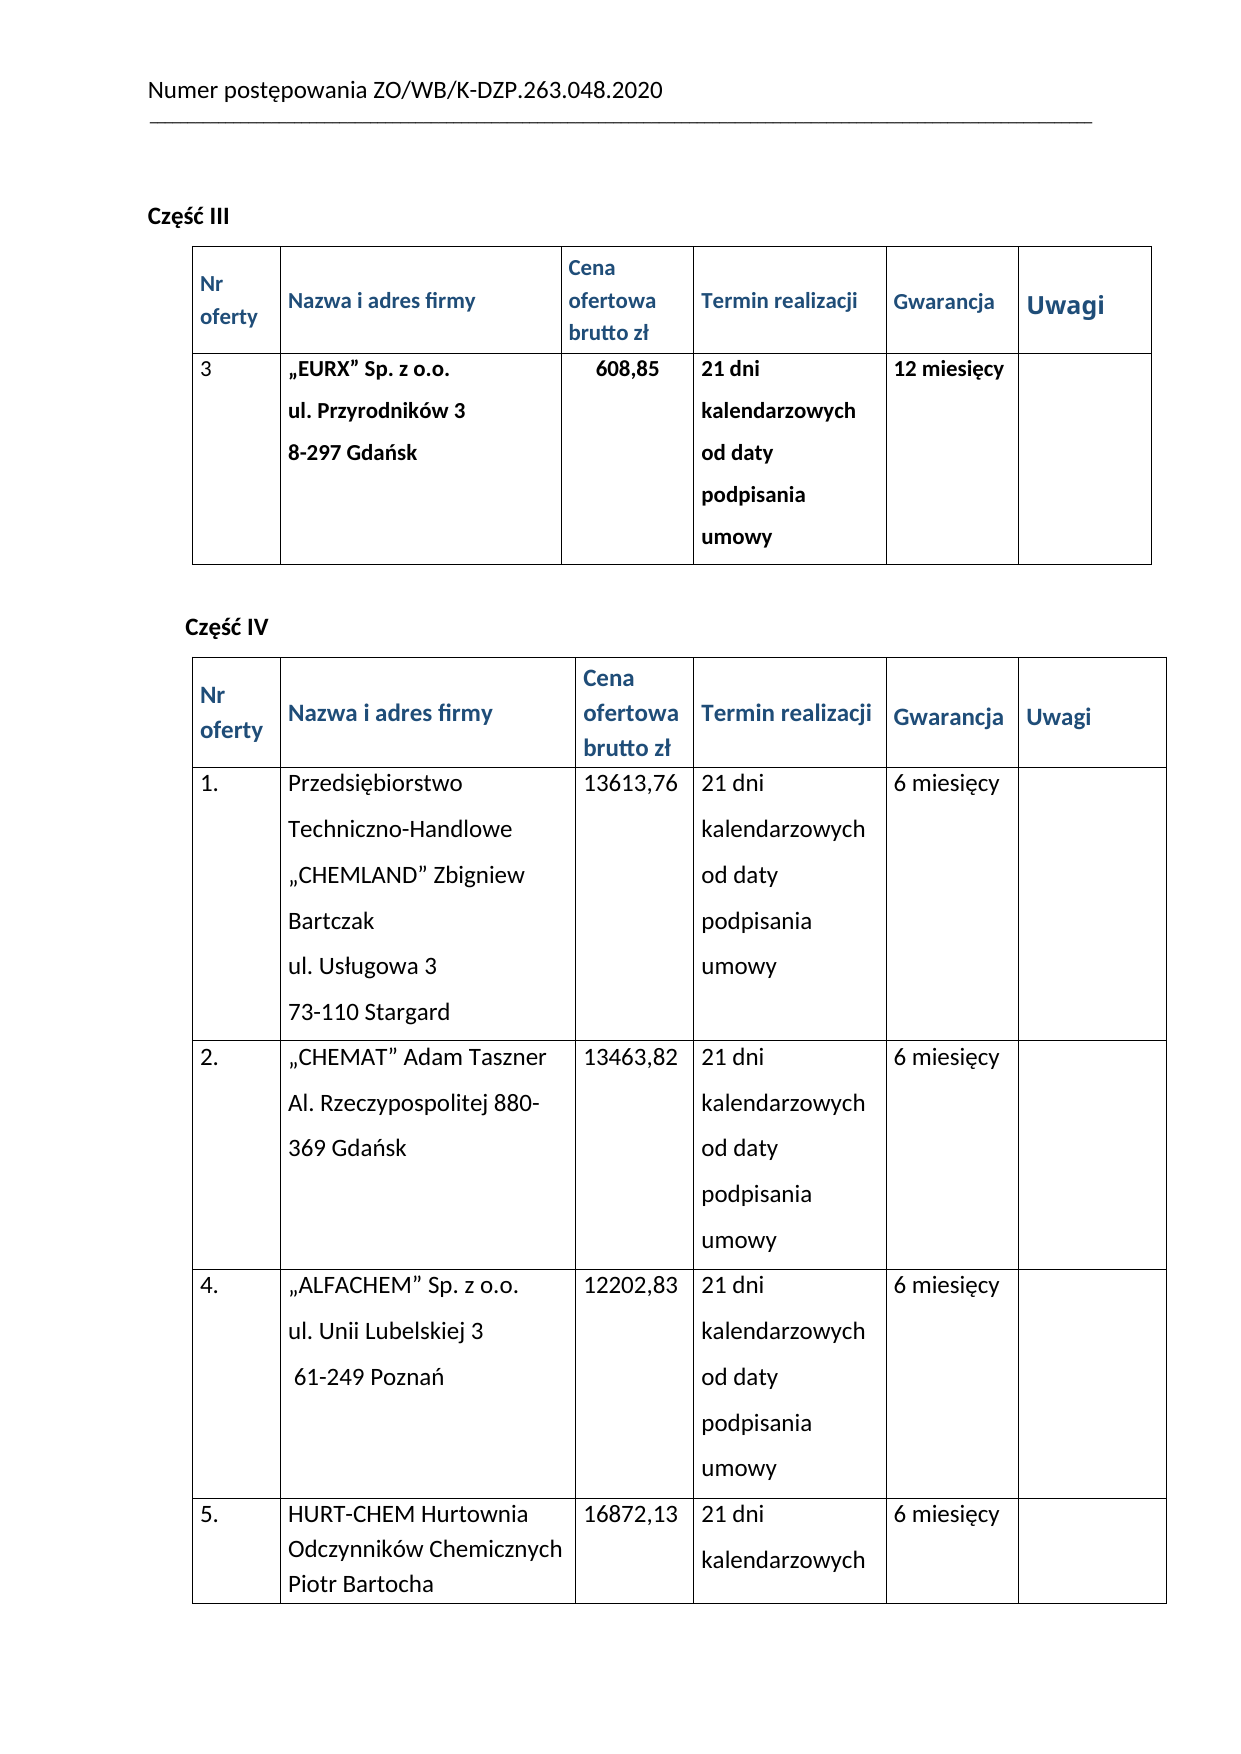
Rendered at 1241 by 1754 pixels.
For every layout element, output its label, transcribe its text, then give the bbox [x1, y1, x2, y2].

table_header Uwagi [1019, 658, 1166, 767]
table_cell 21 dni kalendarzowych od daty podpisania umowy [694, 1041, 886, 1269]
table_header Cena ofertowa brutto zł [576, 658, 693, 767]
table_cell 12 miesięcy [887, 354, 1018, 564]
table_cell 21 dni kalendarzowych od daty podpisania umowy [694, 1270, 886, 1497]
table_cell 3 [193, 354, 280, 564]
table_header Nazwa i adres firmy [281, 658, 575, 767]
text Część IV [185, 611, 1093, 641]
table_header Nazwa i adres firmy [281, 247, 561, 353]
table_cell [1019, 1041, 1166, 1269]
table_cell 13463,82 [576, 1041, 693, 1269]
table_cell 13613,76 [576, 768, 693, 1040]
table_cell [694, 354, 886, 564]
table_cell „ALFACHEM” Sp. z o.o. ul. Unii Lubelskiej 3 61-249 Poznań [281, 1270, 575, 1497]
table_header Nr oferty [193, 658, 280, 767]
table_cell 6 miesięcy [887, 1499, 1018, 1603]
table_cell 5. [193, 1499, 280, 1603]
table_cell 6 miesięcy [887, 1270, 1018, 1497]
table_cell [1019, 1499, 1166, 1603]
table_cell [1019, 1270, 1166, 1497]
table_cell 16872,13 [576, 1499, 693, 1603]
table_header Gwarancja [887, 658, 1018, 767]
table_cell 2. [193, 1041, 280, 1269]
table_header Nr oferty [193, 247, 280, 353]
table_header Cena ofertowa brutto zł [562, 247, 693, 353]
table_cell 6 miesięcy [887, 1041, 1018, 1269]
table_cell 6 miesięcy [887, 768, 1018, 1040]
table_header Uwagi [1019, 247, 1151, 353]
table_header Termin realizacji [694, 247, 886, 353]
table_cell „EURX” Sp. z o.o. ul. Przyrodników 3 8-297 Gdańsk [281, 354, 561, 564]
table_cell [281, 1499, 575, 1603]
table_cell 4. [193, 1270, 280, 1497]
table_cell 21 dni kalendarzowych od daty podpisania umowy [694, 768, 886, 1040]
text Część III [148, 200, 1093, 231]
table_cell [1019, 768, 1166, 1040]
table_cell 1. [193, 768, 280, 1040]
table_cell [1019, 354, 1151, 564]
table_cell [694, 1499, 886, 1603]
table_cell 12202,83 [576, 1270, 693, 1497]
table_cell 608,85 [562, 354, 693, 564]
table_header Gwarancja [887, 247, 1018, 353]
table_cell Przedsiębiorstwo Techniczno-Handlowe „CHEMLAND” Zbigniew Bartczak ul. Usługowa 3 73-110 Stargard [281, 768, 575, 1040]
table_cell „CHEMAT” Adam Taszner Al. Rzeczypospolitej 880-369 Gdańsk [281, 1041, 575, 1269]
table_header Termin realizacji [694, 658, 886, 767]
